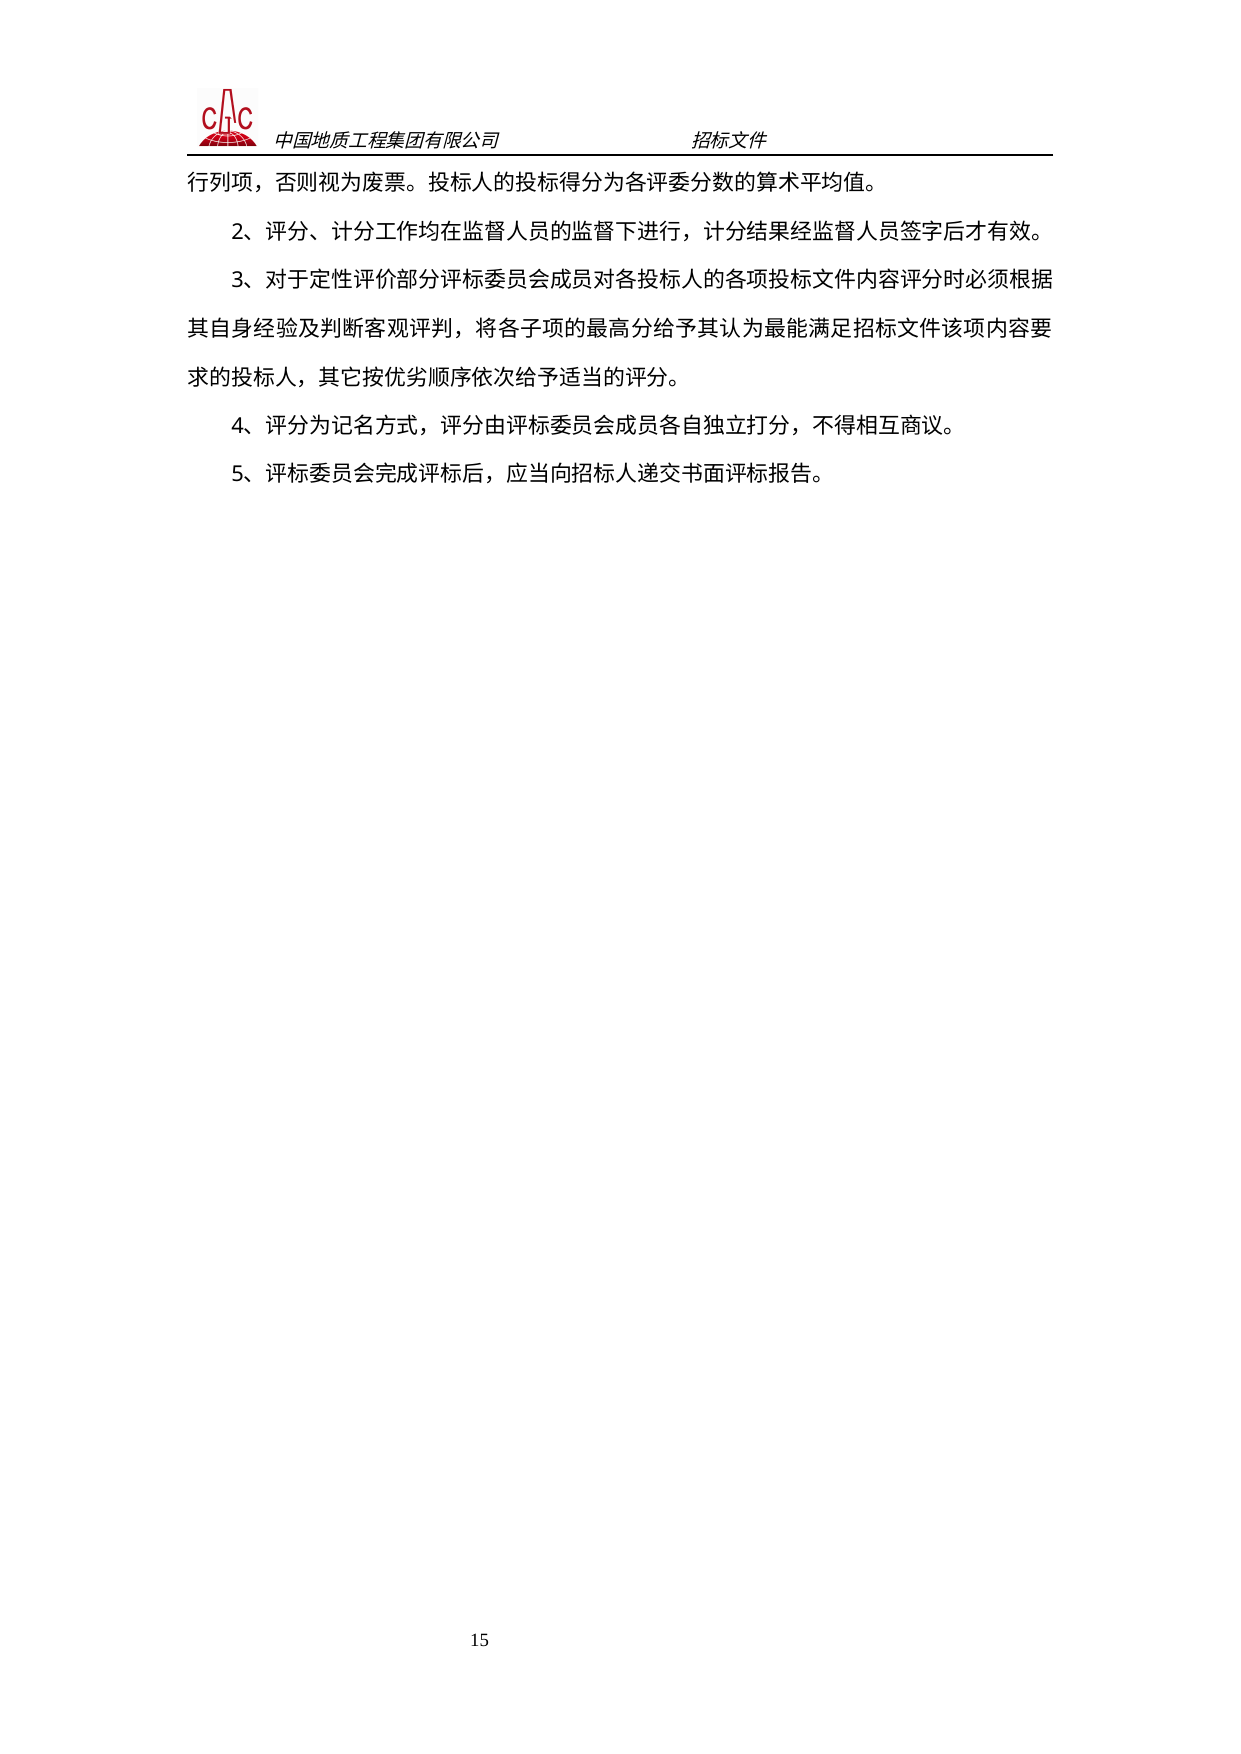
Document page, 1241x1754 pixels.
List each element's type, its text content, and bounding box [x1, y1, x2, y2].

text 5、评标委员会完成评标后，应当向招标人递交书面评标报告。 [187, 456, 1053, 488]
text 2、评分、计分工作均在监督人员的监督下进行，计分结果经监督人员签字后才有效。 [187, 213, 1053, 246]
text 3、对于定性评价部分评标委员会成员对各投标人的各项投标文件内容评分时必须根据其自身经验及判断客观评判，将各子项的最高分给予其认为最能满足招标文件该项内容要求的投标人，其它按优劣顺序依次给予适当的评分。 [187, 262, 1053, 392]
picture [197, 88, 259, 147]
text 4、评分为记名方式，评分由评标委员会成员各自独立打分，不得相互商议。 [187, 407, 1053, 440]
text 1、评标委员会成员只能按本评标细则确定的评分项目、内容、要求进行打分，不能另行列项，否则视为废票。投标人的投标得分为各评委分数的算术平均值。 [187, 165, 1053, 197]
